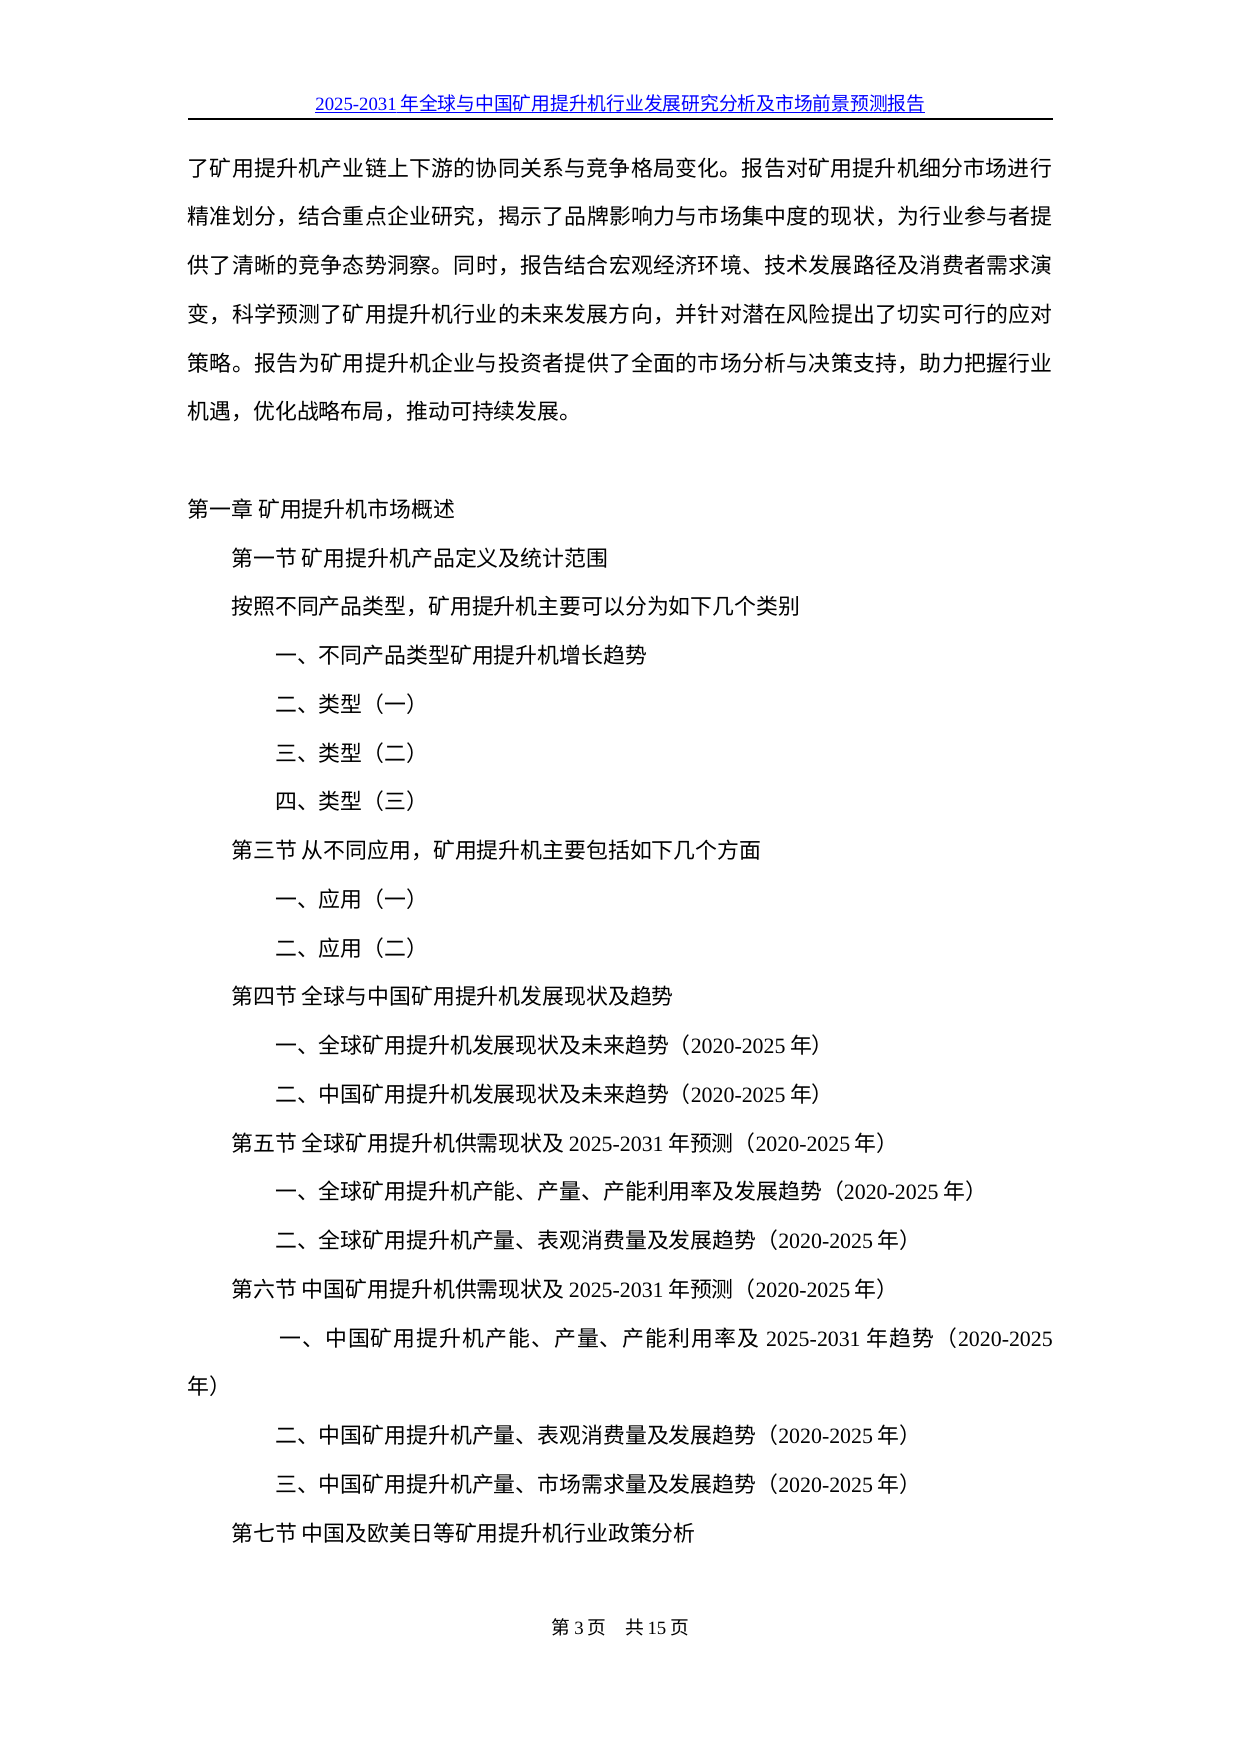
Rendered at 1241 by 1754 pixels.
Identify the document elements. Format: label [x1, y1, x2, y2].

text [187, 150, 1053, 1548]
